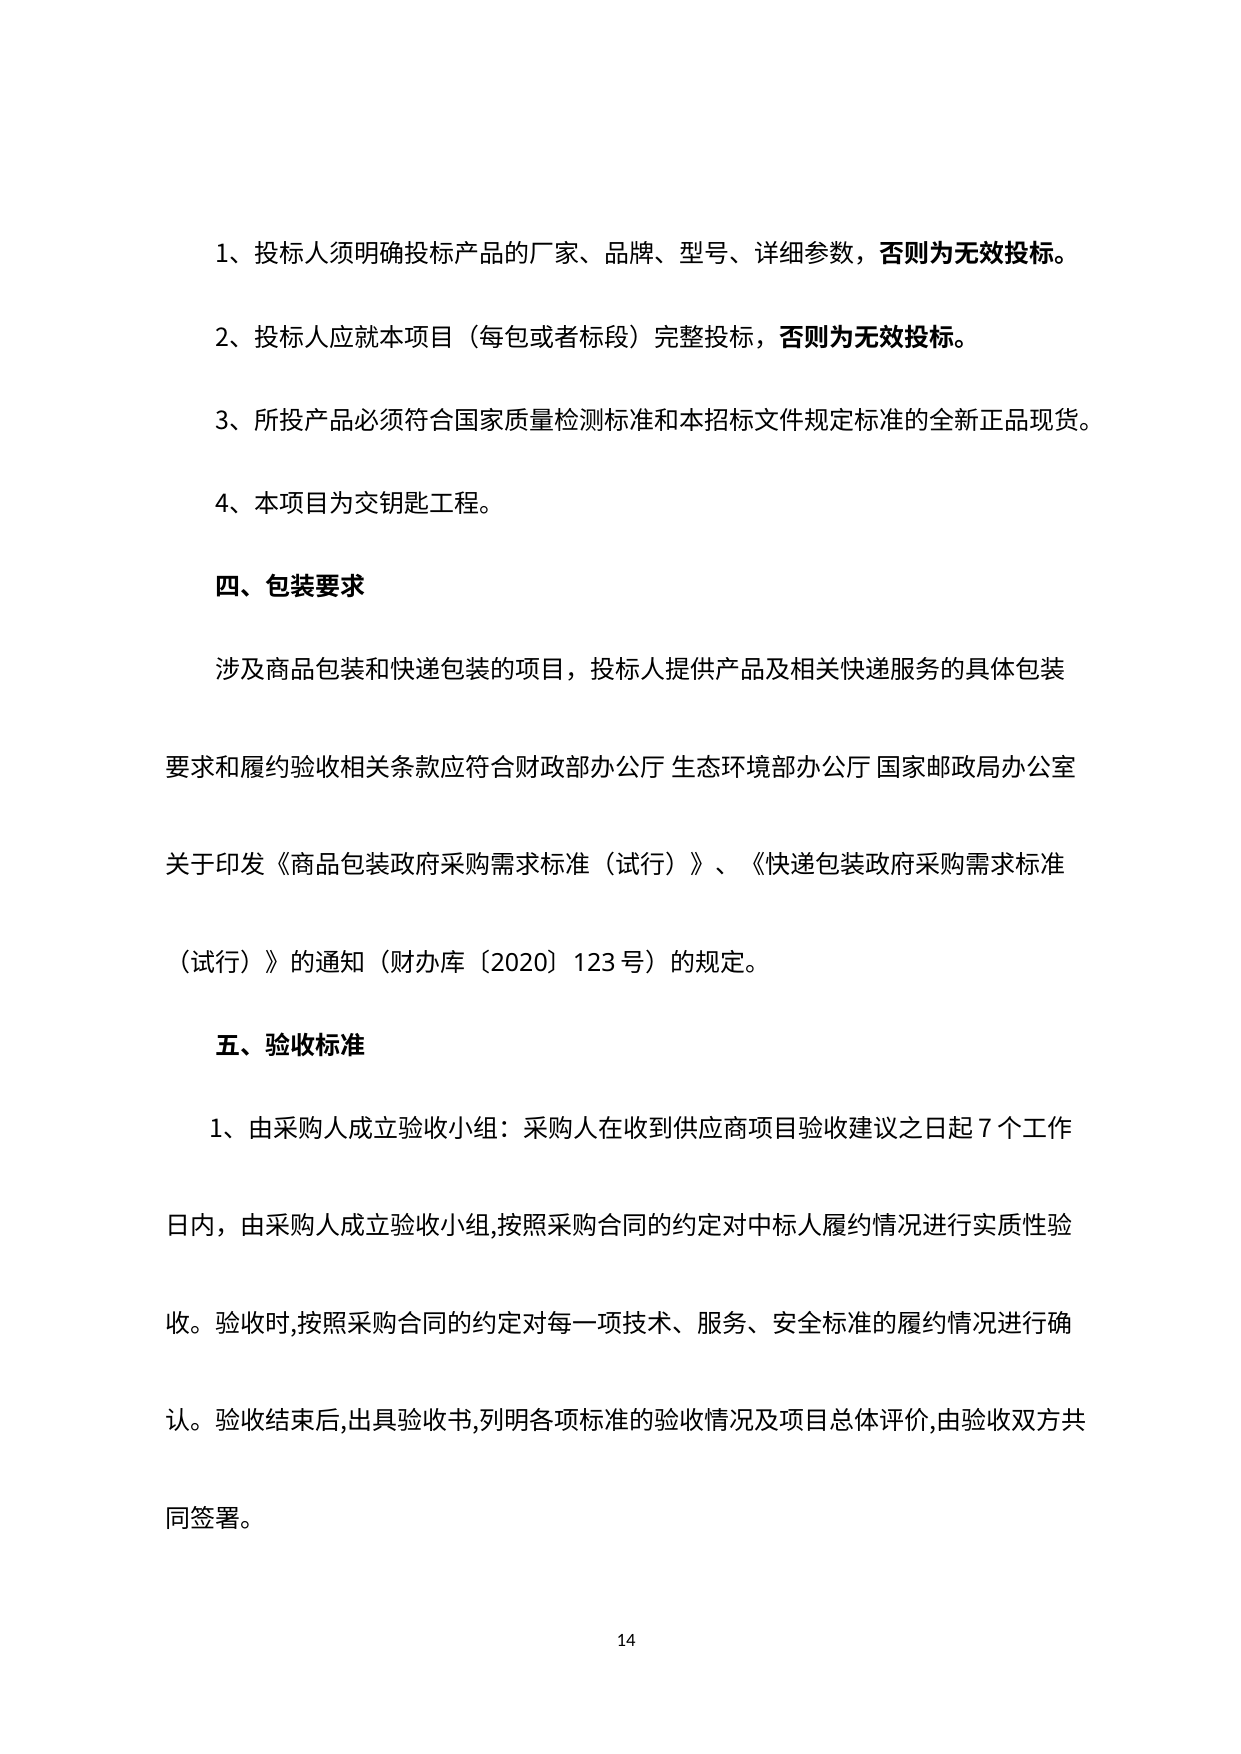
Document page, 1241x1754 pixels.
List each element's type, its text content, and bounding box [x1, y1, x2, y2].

text 4、本项目为交钥匙工程。 [165, 469, 1087, 534]
text 1、由采购人成立验收小组：采购人在收到供应商项目验收建议之日起7个工作日内，由采购人成立验收小组,按照采购合同的约定对中标人履约情况进行实质性验收。验收时,按照采购合同的约定对每一项技术、服务、安全标准的履约情况进行确认。验收结束后,出具验收书,列明各项标准的验收情况及项目总体评价,由验收双方共同签署。 [165, 1094, 1087, 1549]
text 2、投标人应就本项目（每包或者标段）完整投标，否则为无效投标。 [165, 303, 1087, 368]
text 1、投标人须明确投标产品的厂家、品牌、型号、详细参数，否则为无效投标。 [165, 219, 1087, 284]
text 3、所投产品必须符合国家质量检测标准和本招标文件规定标准的全新正品现货。 [165, 386, 1087, 451]
text 四、包装要求 [165, 552, 1087, 617]
text 涉及商品包装和快递包装的项目，投标人提供产品及相关快递服务的具体包装要求和履约验收相关条款应符合财政部办公厅 生态环境部办公厅 国家邮政局办公室关于印发《商品包装政府采购需求标准（试行）》、《快递包装政府采购需求标准（试行）》的通知（财办库〔2020〕123号）的规定。 [165, 635, 1087, 993]
text 五、验收标准 [165, 1011, 1087, 1076]
